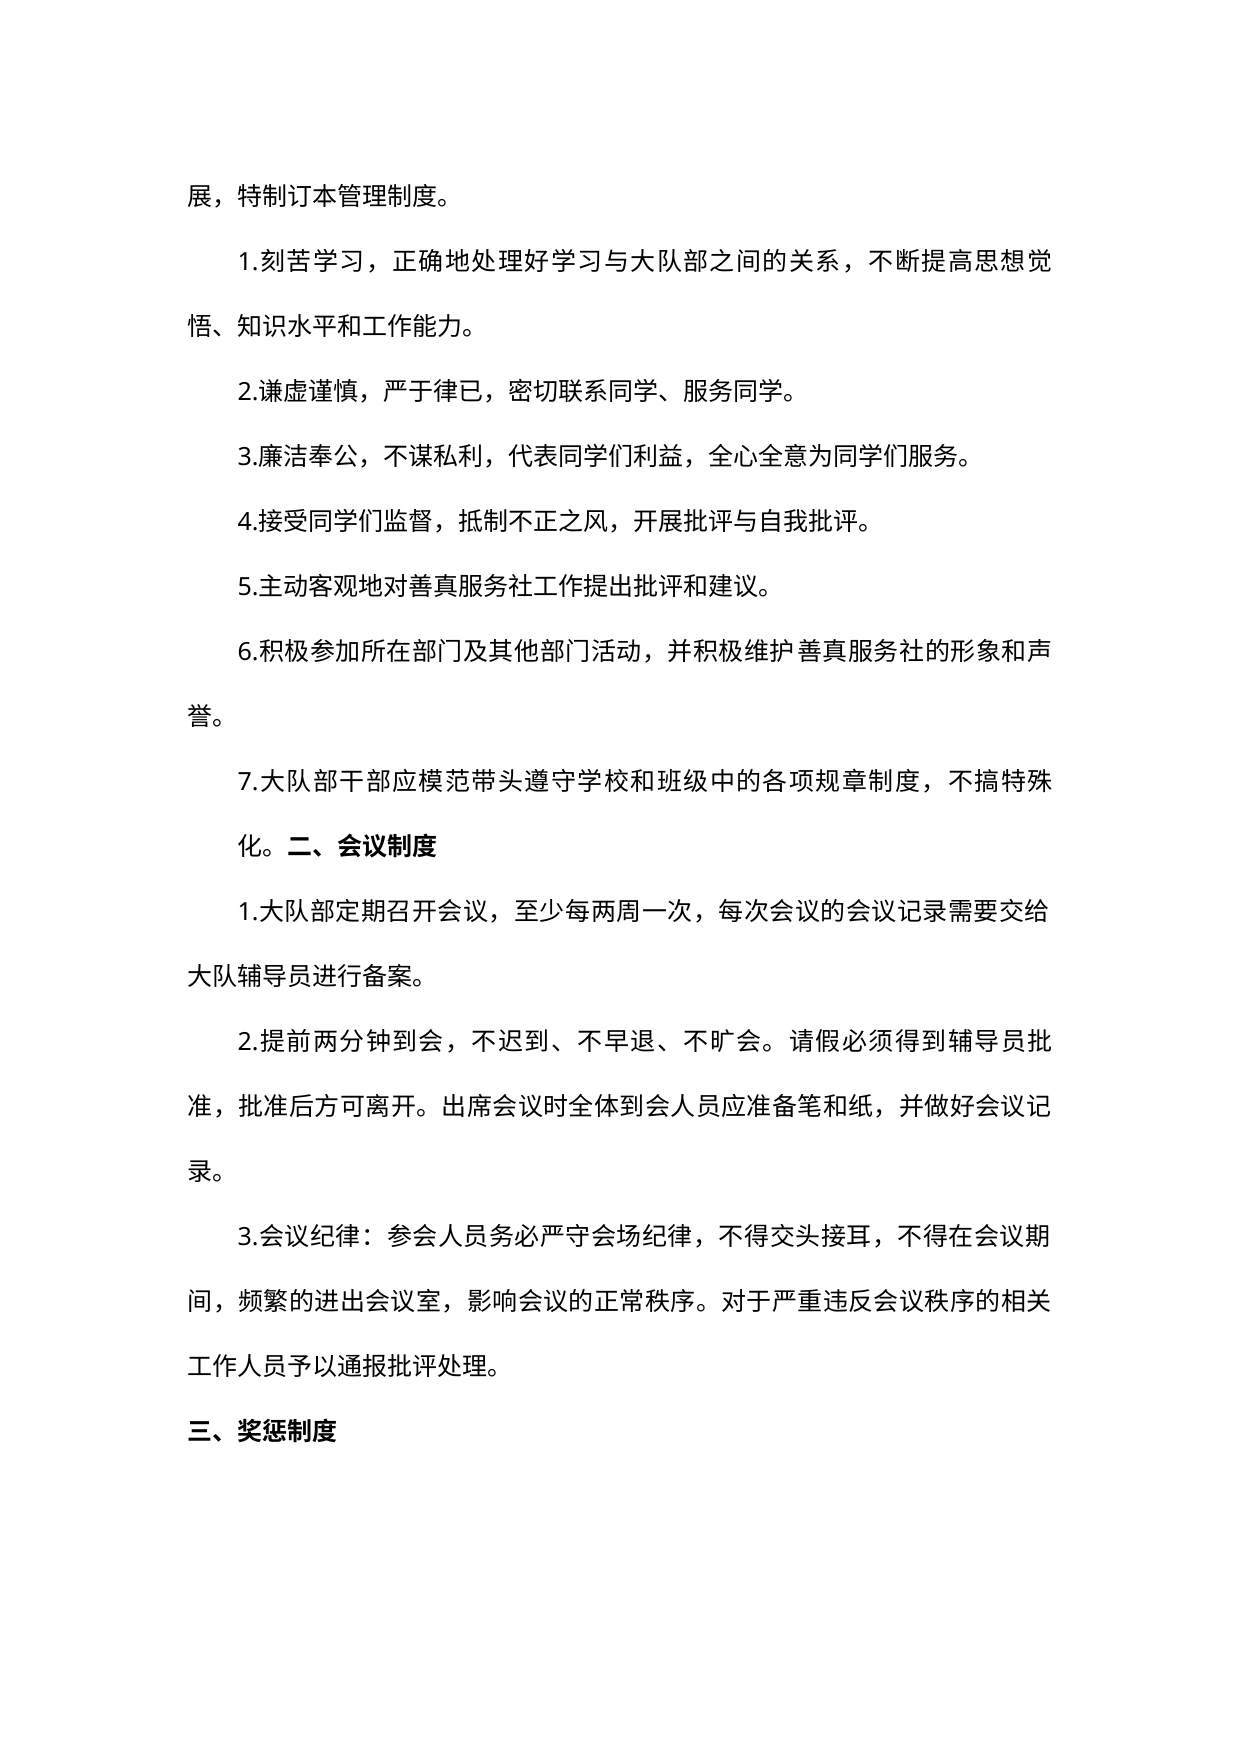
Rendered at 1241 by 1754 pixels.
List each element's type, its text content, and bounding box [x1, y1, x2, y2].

list 4.接受同学们监督，抵制不正之风，开展批评与自我批评。 [187, 487, 1053, 552]
list 6.积极参加所在部门及其他部门活动，并积极维护善真服务社的形象和声誉。 [187, 617, 1053, 747]
list 3.廉洁奉公，不谋私利，代表同学们利益，全心全意为同学们服务。 [187, 422, 1053, 487]
list 1.大队部定期召开会议，至少每两周一次，每次会议的会议记录需要交给大队辅导员进行备案。 [187, 877, 1053, 1007]
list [187, 162, 1053, 227]
list 5.主动客观地对善真服务社工作提出批评和建议。 [187, 552, 1053, 617]
list 1.刻苦学习，正确地处理好学习与大队部之间的关系，不断提高思想觉悟、知识水平和工作能力。 [187, 227, 1053, 357]
list 7.大队部干部应模范带头遵守学校和班级中的各项规章制度，不搞特殊化。二、会议制度 [237, 747, 1053, 877]
list 3.会议纪律：参会人员务必严守会场纪律，不得交头接耳，不得在会议期间，频繁的进出会议室，影响会议的正常秩序。对于严重违反会议秩序的相关工作人员予以通报批评处理。 [187, 1202, 1053, 1397]
list 2.提前两分钟到会，不迟到、不早退、不旷会。请假必须得到辅导员批准，批准后方可离开。出席会议时全体到会人员应准备笔和纸，并做好会议记录。 [187, 1007, 1053, 1202]
list 2.谦虚谨慎，严于律已，密切联系同学、服务同学。 [187, 357, 1053, 422]
list 三、奖惩制度 [187, 1397, 1053, 1462]
